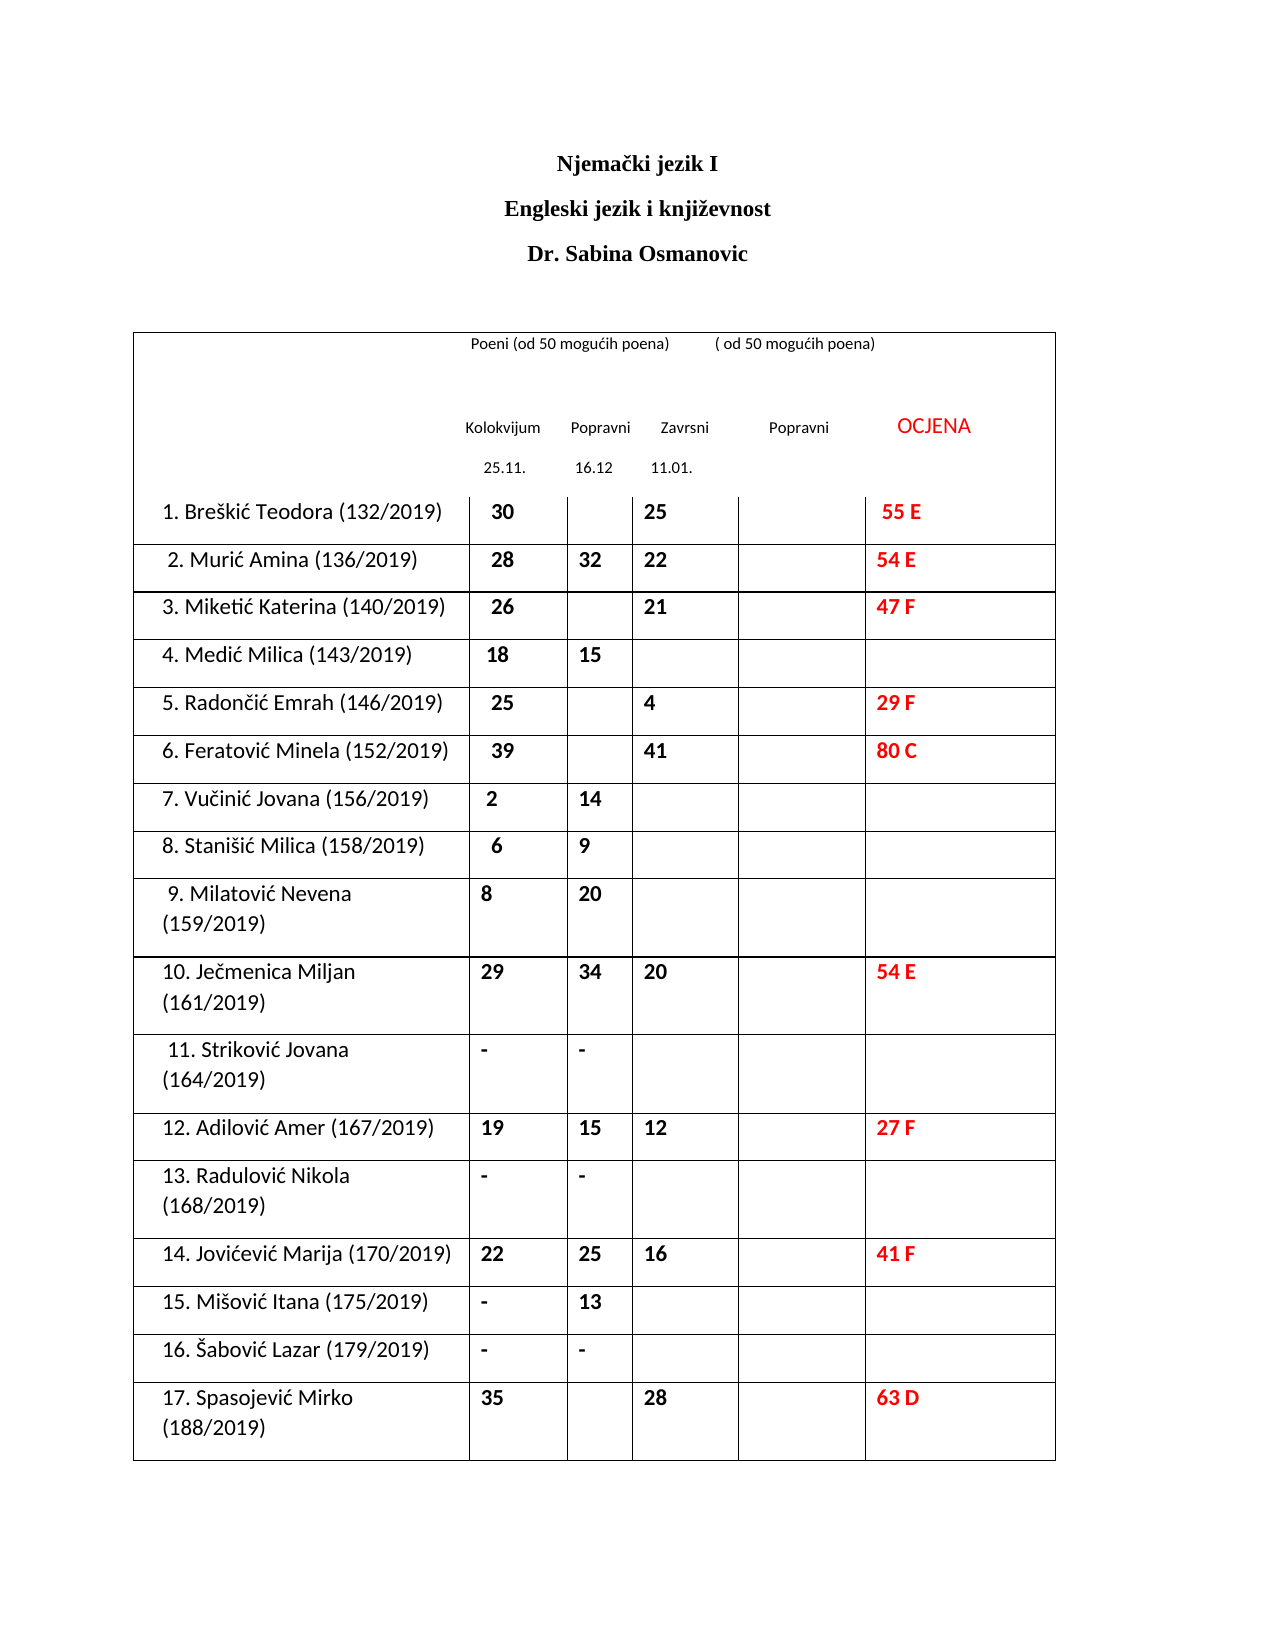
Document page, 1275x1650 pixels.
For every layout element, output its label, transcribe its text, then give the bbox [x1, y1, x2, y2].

table_cell 17. Spasojević Mirko (188/2019) [134, 1383, 469, 1460]
table_cell 19 [470, 1114, 567, 1160]
table_cell 15 [568, 1114, 632, 1160]
table_cell 12. Adilović Amer (167/2019) [134, 1114, 469, 1160]
table_cell 28 [470, 545, 567, 591]
table_cell [739, 1239, 865, 1286]
table_cell [739, 958, 865, 1034]
table_cell 16 [633, 1239, 738, 1286]
table_cell 21 [633, 593, 738, 639]
table_cell 9. Milatović Nevena (159/2019) [134, 879, 469, 956]
table_cell 29 [470, 958, 567, 1034]
text Dr. Sabina Osmanovic [150, 240, 1125, 267]
table_cell [633, 879, 738, 956]
table_cell 14. Jovićević Marija (170/2019) [134, 1239, 469, 1286]
table_cell 7. Vučinić Jovana (156/2019) [134, 784, 469, 831]
table_cell [568, 1383, 632, 1460]
table_cell 20 [633, 958, 738, 1034]
table_cell [633, 784, 738, 831]
table_cell [739, 1335, 865, 1382]
table_cell - [568, 1161, 632, 1238]
table_cell [568, 593, 632, 639]
table_cell 29 F [866, 688, 1055, 735]
table_cell [633, 832, 738, 878]
table_cell 26 [470, 593, 567, 639]
table_cell [739, 688, 865, 735]
table_cell [739, 497, 865, 544]
table_cell [633, 1335, 738, 1382]
table_cell [739, 1287, 865, 1334]
table_cell 16. Šabović Lazar (179/2019) [134, 1335, 469, 1382]
table_cell 34 [568, 958, 632, 1034]
table_cell 39 [470, 736, 567, 783]
table_cell 35 [470, 1383, 567, 1460]
table_cell [739, 1114, 865, 1160]
table_cell 47 F [866, 593, 1055, 639]
table_cell [633, 1287, 738, 1334]
table_cell 41 [633, 736, 738, 783]
table_cell - [568, 1035, 632, 1112]
table_cell [568, 497, 632, 544]
table_cell 8 [470, 879, 567, 956]
table_cell - [568, 1335, 632, 1382]
table_cell 12 [633, 1114, 738, 1160]
table_cell 14 [568, 784, 632, 831]
table_cell 1. Breškić Teodora (132/2019) [134, 497, 469, 544]
table_cell [739, 832, 865, 878]
table_cell 22 [633, 545, 738, 591]
table_cell 30 [470, 497, 567, 544]
table_cell [739, 640, 865, 687]
table_cell - [470, 1335, 567, 1382]
table_cell [633, 640, 738, 687]
table_cell [739, 1383, 865, 1460]
table_cell 25 [633, 497, 738, 544]
table_cell 2. Murić Amina (136/2019) [134, 545, 469, 591]
table_cell 4. Medić Milica (143/2019) [134, 640, 469, 687]
table_cell 9 [568, 832, 632, 878]
table_cell [739, 545, 865, 591]
table_cell [633, 1161, 738, 1238]
table_cell [866, 1035, 1055, 1112]
table_cell 20 [568, 879, 632, 956]
table_cell 13 [568, 1287, 632, 1334]
text Engleski jezik i književnost [150, 195, 1125, 221]
table_cell [739, 784, 865, 831]
table_cell [739, 1161, 865, 1238]
table_cell - [470, 1161, 567, 1238]
table_cell 22 [470, 1239, 567, 1286]
table_cell [739, 593, 865, 639]
table_cell [866, 784, 1055, 831]
table_cell 15. Mišović Itana (175/2019) [134, 1287, 469, 1334]
table_cell 25 [470, 688, 567, 735]
table_cell 4 [633, 688, 738, 735]
table_header Poeni (od 50 mogućih poena) ( od 50 mogućih poena) Kolokvijum Popravni Zavrsni Popravni OCJENA 25.11. 16.12 11.01. [134, 333, 1055, 497]
table_cell [866, 1335, 1055, 1382]
table_cell - [470, 1035, 567, 1112]
table_cell [866, 1287, 1055, 1334]
table_cell [866, 832, 1055, 878]
table_cell 18 [470, 640, 567, 687]
table_cell 32 [568, 545, 632, 591]
table_cell [866, 1161, 1055, 1238]
table_cell 25 [568, 1239, 632, 1286]
table_cell [739, 1035, 865, 1112]
text Njemački jezik I [150, 150, 1125, 176]
table_cell 10. Ječmenica Miljan (161/2019) [134, 958, 469, 1034]
table_cell 41 F [866, 1239, 1055, 1286]
table_cell 11. Striković Jovana (164/2019) [134, 1035, 469, 1112]
table_cell 15 [568, 640, 632, 687]
table_cell 6. Feratović Minela (152/2019) [134, 736, 469, 783]
table_cell 54 E [866, 958, 1055, 1034]
table_cell 6 [470, 832, 567, 878]
table_cell [568, 736, 632, 783]
table_cell 13. Radulović Nikola (168/2019) [134, 1161, 469, 1238]
table_cell 54 E [866, 545, 1055, 591]
table_cell [739, 736, 865, 783]
table_cell [568, 688, 632, 735]
table_cell 2 [470, 784, 567, 831]
table_cell [739, 879, 865, 956]
table_cell - [470, 1287, 567, 1334]
table_cell 27 F [866, 1114, 1055, 1160]
table_cell 28 [633, 1383, 738, 1460]
table_cell [866, 640, 1055, 687]
table_cell [633, 1035, 738, 1112]
table_cell 3. Miketić Katerina (140/2019) [134, 593, 469, 639]
table_cell 5. Radončić Emrah (146/2019) [134, 688, 469, 735]
table_cell 55 E [866, 497, 1055, 544]
table_cell 80 C [866, 736, 1055, 783]
table_cell 63 D [866, 1383, 1055, 1460]
table_cell 8. Stanišić Milica (158/2019) [134, 832, 469, 878]
table_cell [866, 879, 1055, 956]
